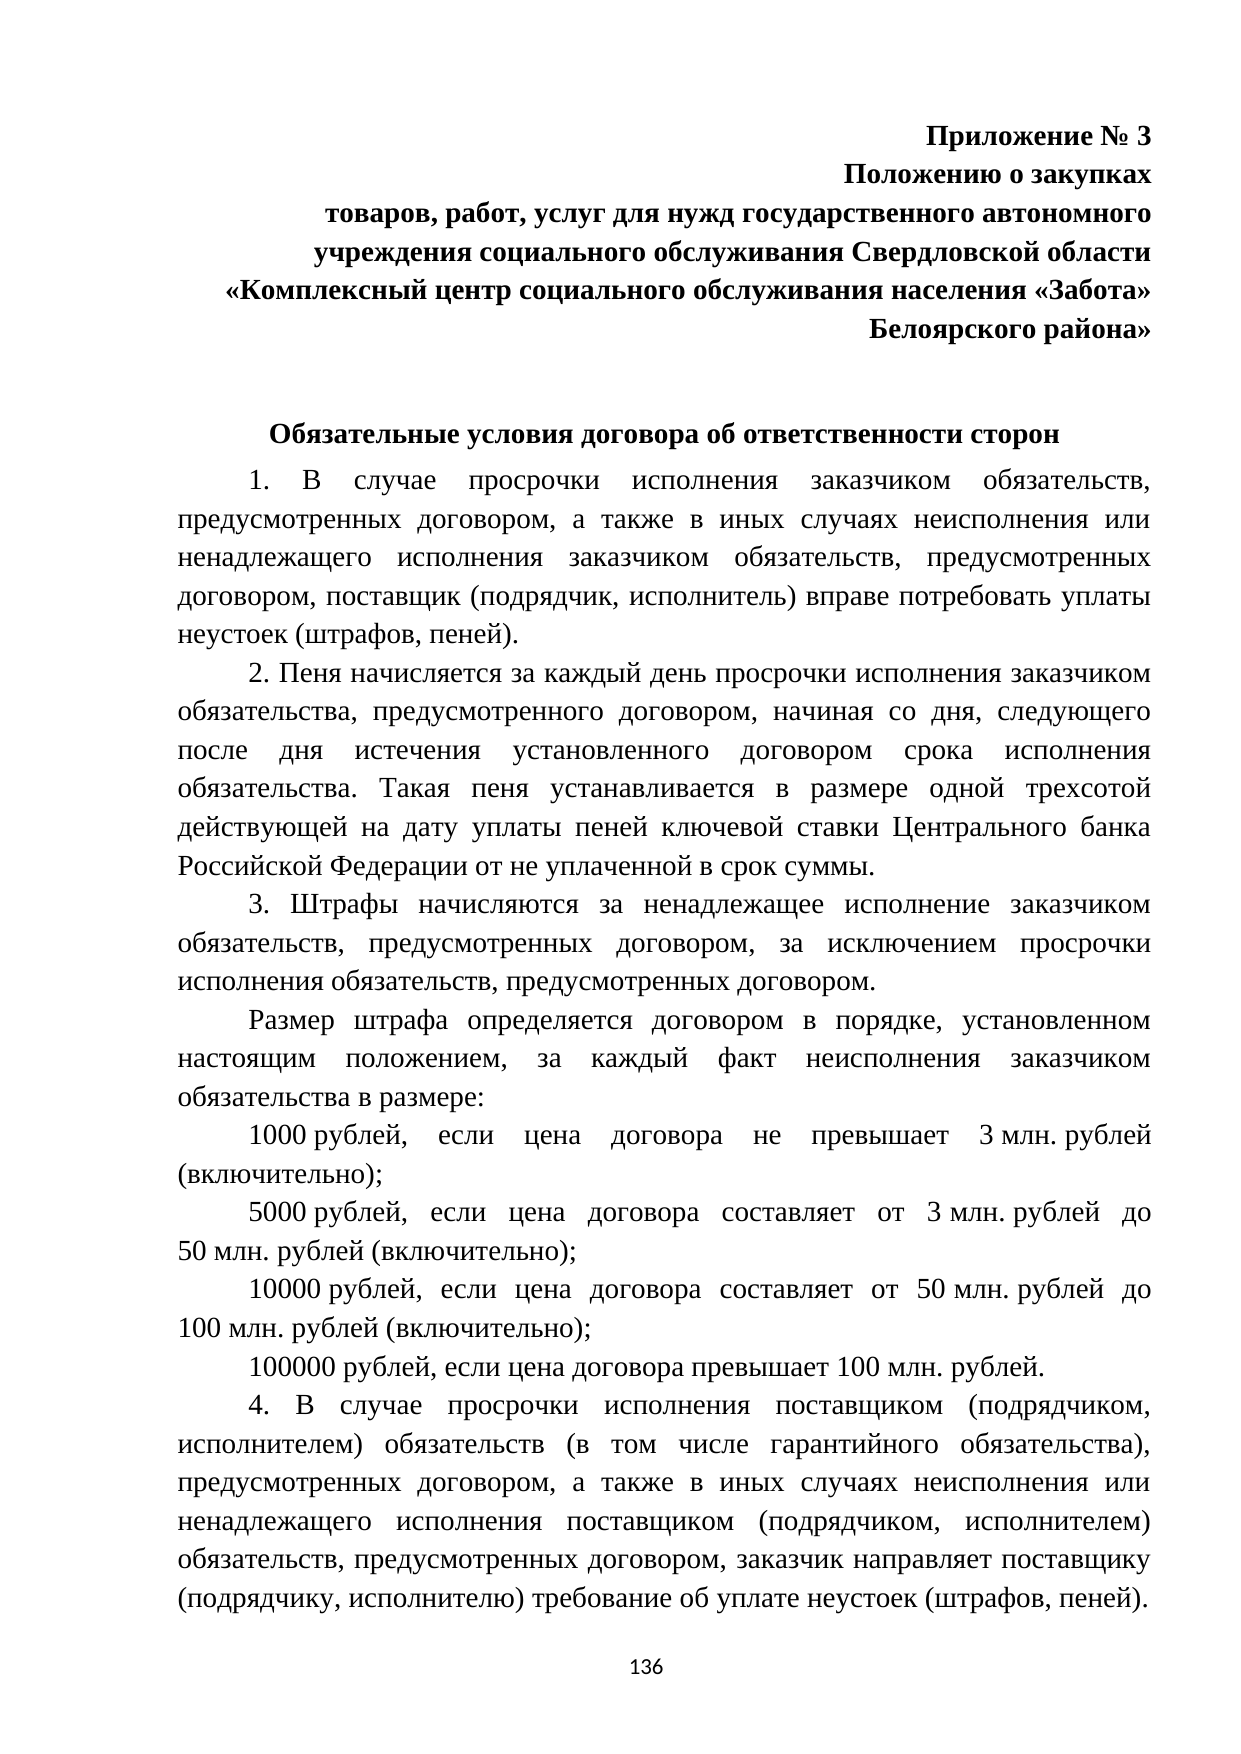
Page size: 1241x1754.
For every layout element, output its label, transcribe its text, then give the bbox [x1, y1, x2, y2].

text 1000 рублей, если цена договора не превышает 3 млн. рублей (включительно); [177, 1117, 1152, 1189]
text 5000 рублей, если цена договора составляет от 3 млн. рублей до 50 млн. рублей (включительно); [177, 1194, 1152, 1267]
text 10000 рублей, если цена договора составляет от 50 млн. рублей до 100 млн. рублей (включительно); [177, 1272, 1152, 1344]
text 2. Пеня начисляется за каждый день просрочки исполнения заказчиком обязательства, предусмотренного договором, начиная со дня, следующего после дня истечения установленного договором срока исполнения обязательства. Такая пеня устанавливается в размере одной трехсотой действующей на дату уплаты пеней ключевой ставки Центрального банка Российской Федерации от не уплаченной в срок суммы. [177, 655, 1152, 881]
text 1. В случае просрочки исполнения заказчиком обязательств, предусмотренных договором, а также в иных случаях неисполнения или ненадлежащего исполнения заказчиком обязательств, предусмотренных договором, поставщик (подрядчик, исполнитель) вправе потребовать уплаты неустоек (штрафов, пеней). [177, 462, 1152, 650]
text Приложение № 3 Положению о закупках товаров, работ, услуг для нужд государственного автономного учреждения социального обслуживания Свердловской области «Комплексный центр социального обслуживания населения «Забота» Белоярского района» [177, 118, 1152, 344]
text Размер штрафа определяется договором в порядке, установленном настоящим положением, за каждый факт неисполнения заказчиком обязательства в размере: [177, 1002, 1152, 1112]
subtitle Обязательные условия договора об ответственности сторон [177, 416, 1152, 450]
text 4. В случае просрочки исполнения поставщиком (подрядчиком, исполнителем) обязательств (в том числе гарантийного обязательства), предусмотренных договором, а также в иных случаях неисполнения или ненадлежащего исполнения поставщиком (подрядчиком, исполнителем) обязательств, предусмотренных договором, заказчик направляет поставщику (подрядчику, исполнителю) требование об уплате неустоек (штрафов, пеней). [177, 1387, 1152, 1613]
text 100000 рублей, если цена договора превышает 100 млн. рублей. [177, 1349, 1152, 1382]
text 3. Штрафы начисляются за ненадлежащее исполнение заказчиком обязательств, предусмотренных договором, за исключением просрочки исполнения обязательств, предусмотренных договором. [177, 886, 1152, 997]
